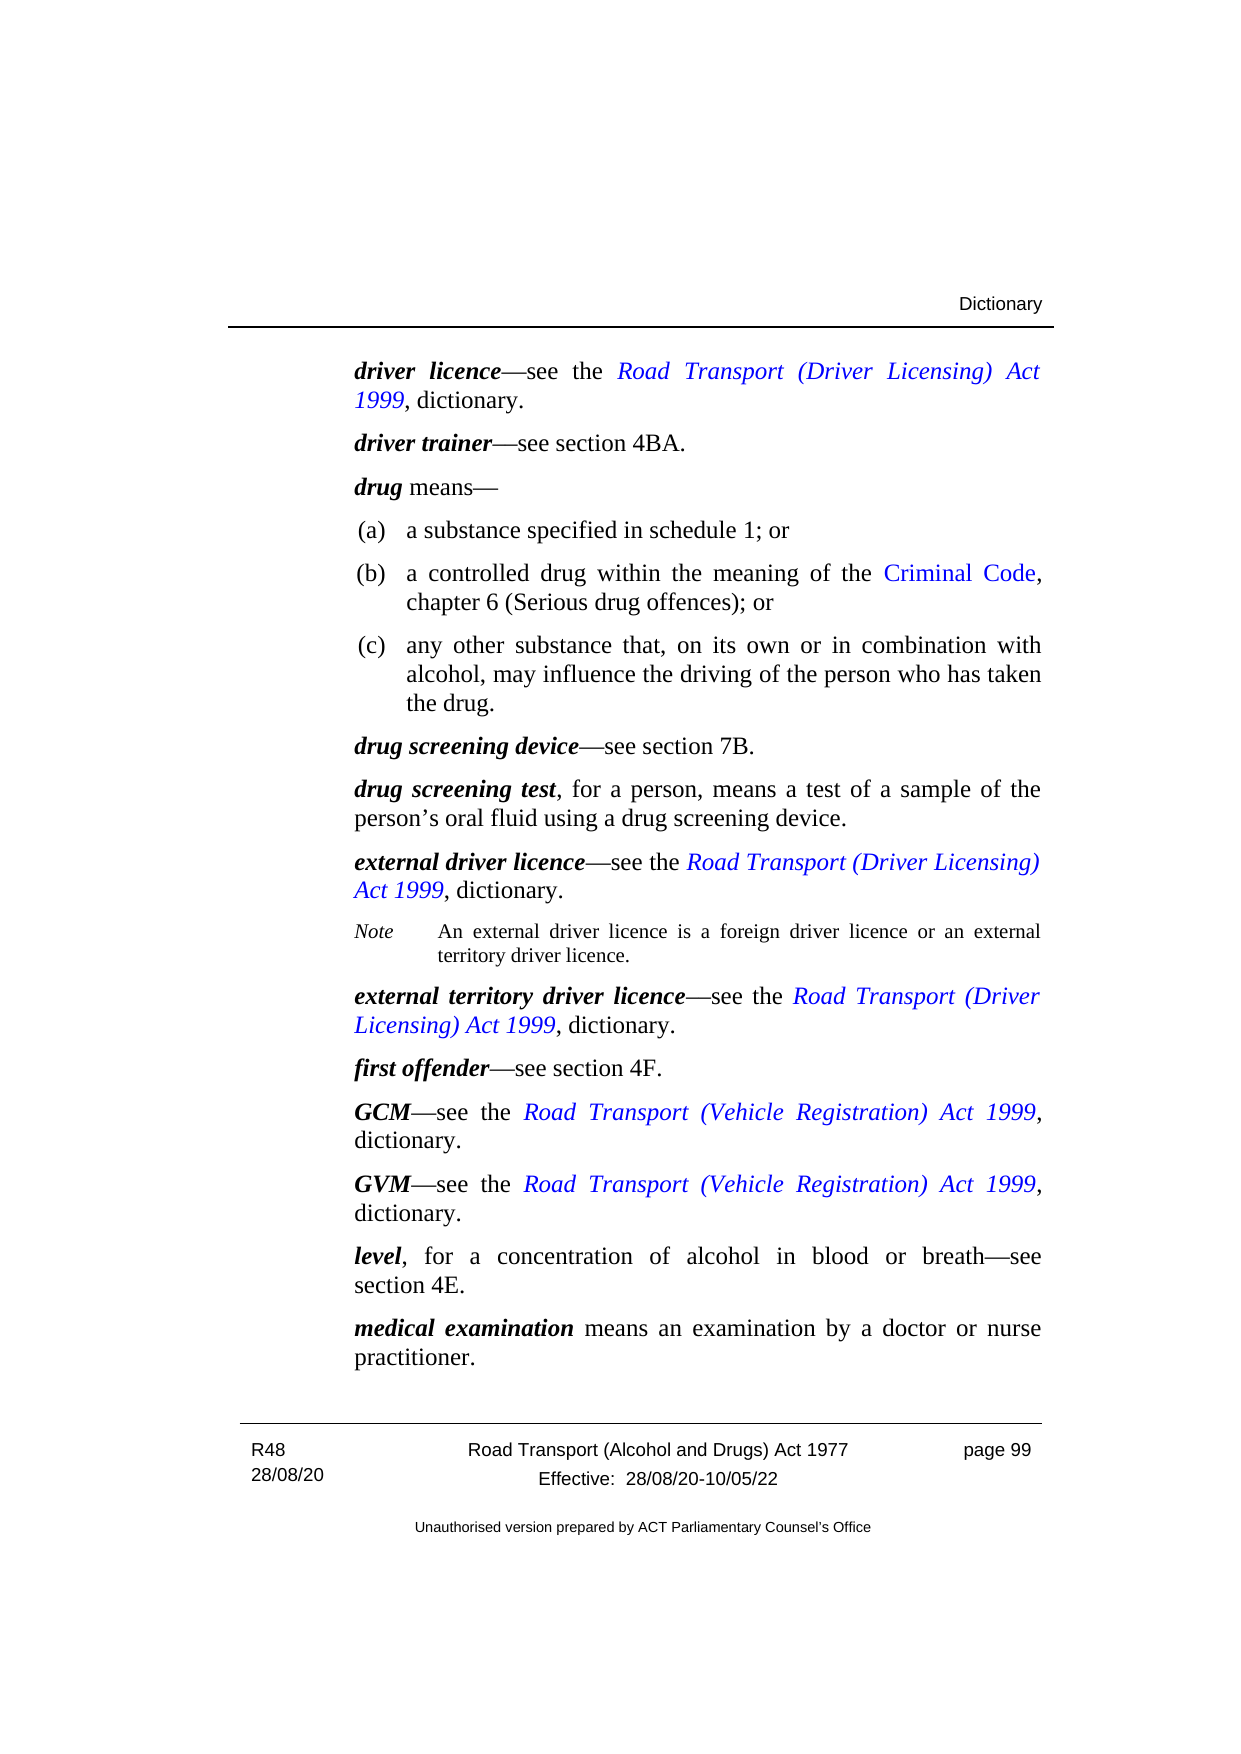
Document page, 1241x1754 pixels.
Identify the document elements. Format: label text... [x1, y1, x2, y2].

text (c) any other substance that, on its own or in combination with alcohol, may influence the driving of the person who has taken the drug. [239, 630, 1042, 717]
text external territory driver licence––see the Road Transport (Driver Licensing) Act 1999, dictionary. [354, 981, 1042, 1039]
text medical examination means an examination by a doctor or nurse practitioner. [354, 1313, 1042, 1371]
text drug screening test, for a person, means a test of a sample of the person’s oral fluid using a drug screening device. [354, 774, 1042, 832]
text external driver licence—see the Road Transport (Driver Licensing) Act 1999, dictionary. [354, 847, 1042, 904]
text GCM—see the Road Transport (Vehicle Registration) Act 1999, dictionary. [354, 1097, 1042, 1154]
text drug means— [354, 472, 1042, 500]
text (a) a substance specified in schedule 1; or [239, 515, 1042, 544]
text (b) a controlled drug within the meaning of the Criminal Code, chapter 6 (Serious drug offences); or [239, 558, 1042, 616]
text driver licence—see the Road Transport (Driver Licensing) Act 1999, dictionary. [354, 356, 1042, 414]
text first offender—see section 4F. [354, 1053, 1042, 1082]
text GVM—see the Road Transport (Vehicle Registration) Act 1999, dictionary. [354, 1169, 1042, 1226]
text level, for a concentration of alcohol in blood or breath—see section 4E. [354, 1241, 1042, 1298]
text driver trainer––see section 4BA. [354, 428, 1042, 457]
text Note An external driver licence is a foreign driver licence or an external territory driver licence. [354, 919, 1042, 967]
text drug screening device—see section 7B. [354, 731, 1042, 760]
